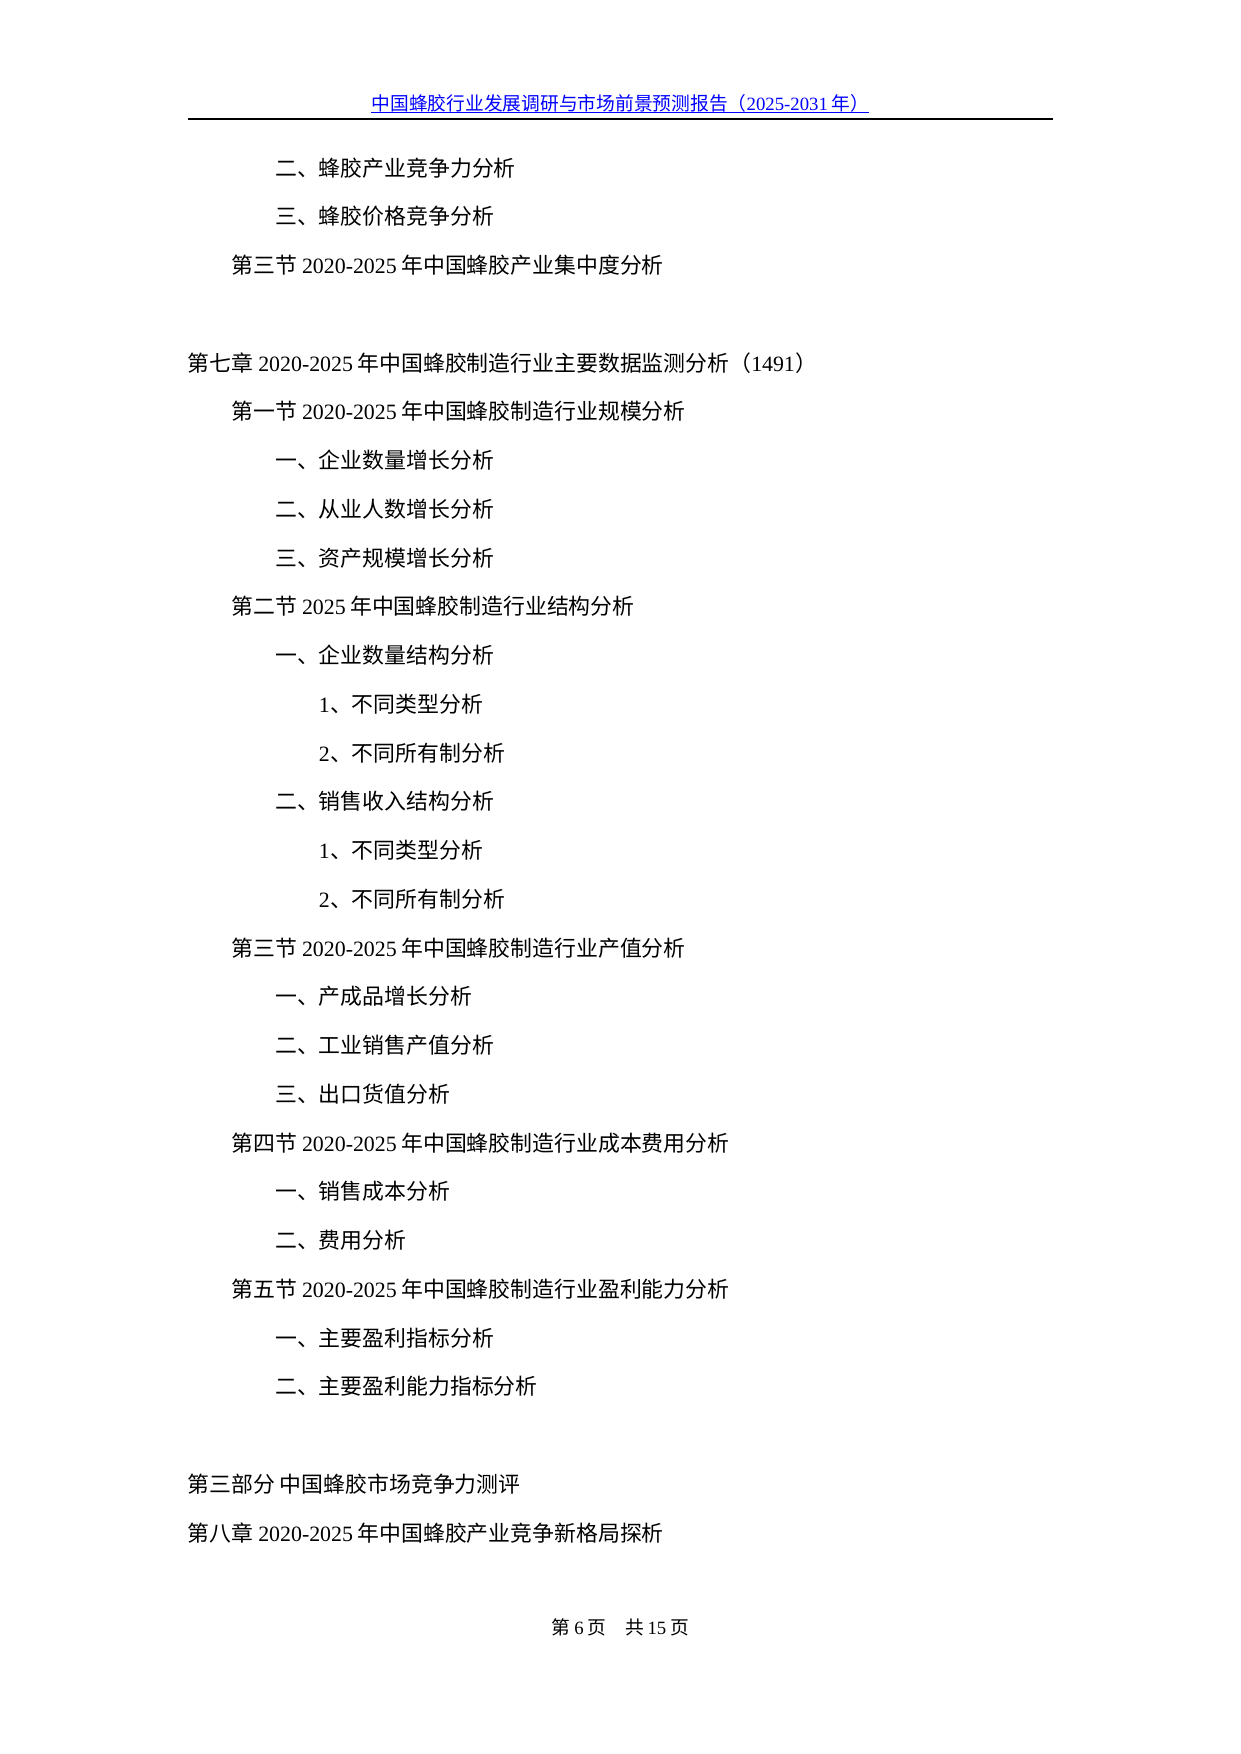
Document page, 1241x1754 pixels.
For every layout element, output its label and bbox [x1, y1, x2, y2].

text [187, 150, 1053, 1548]
